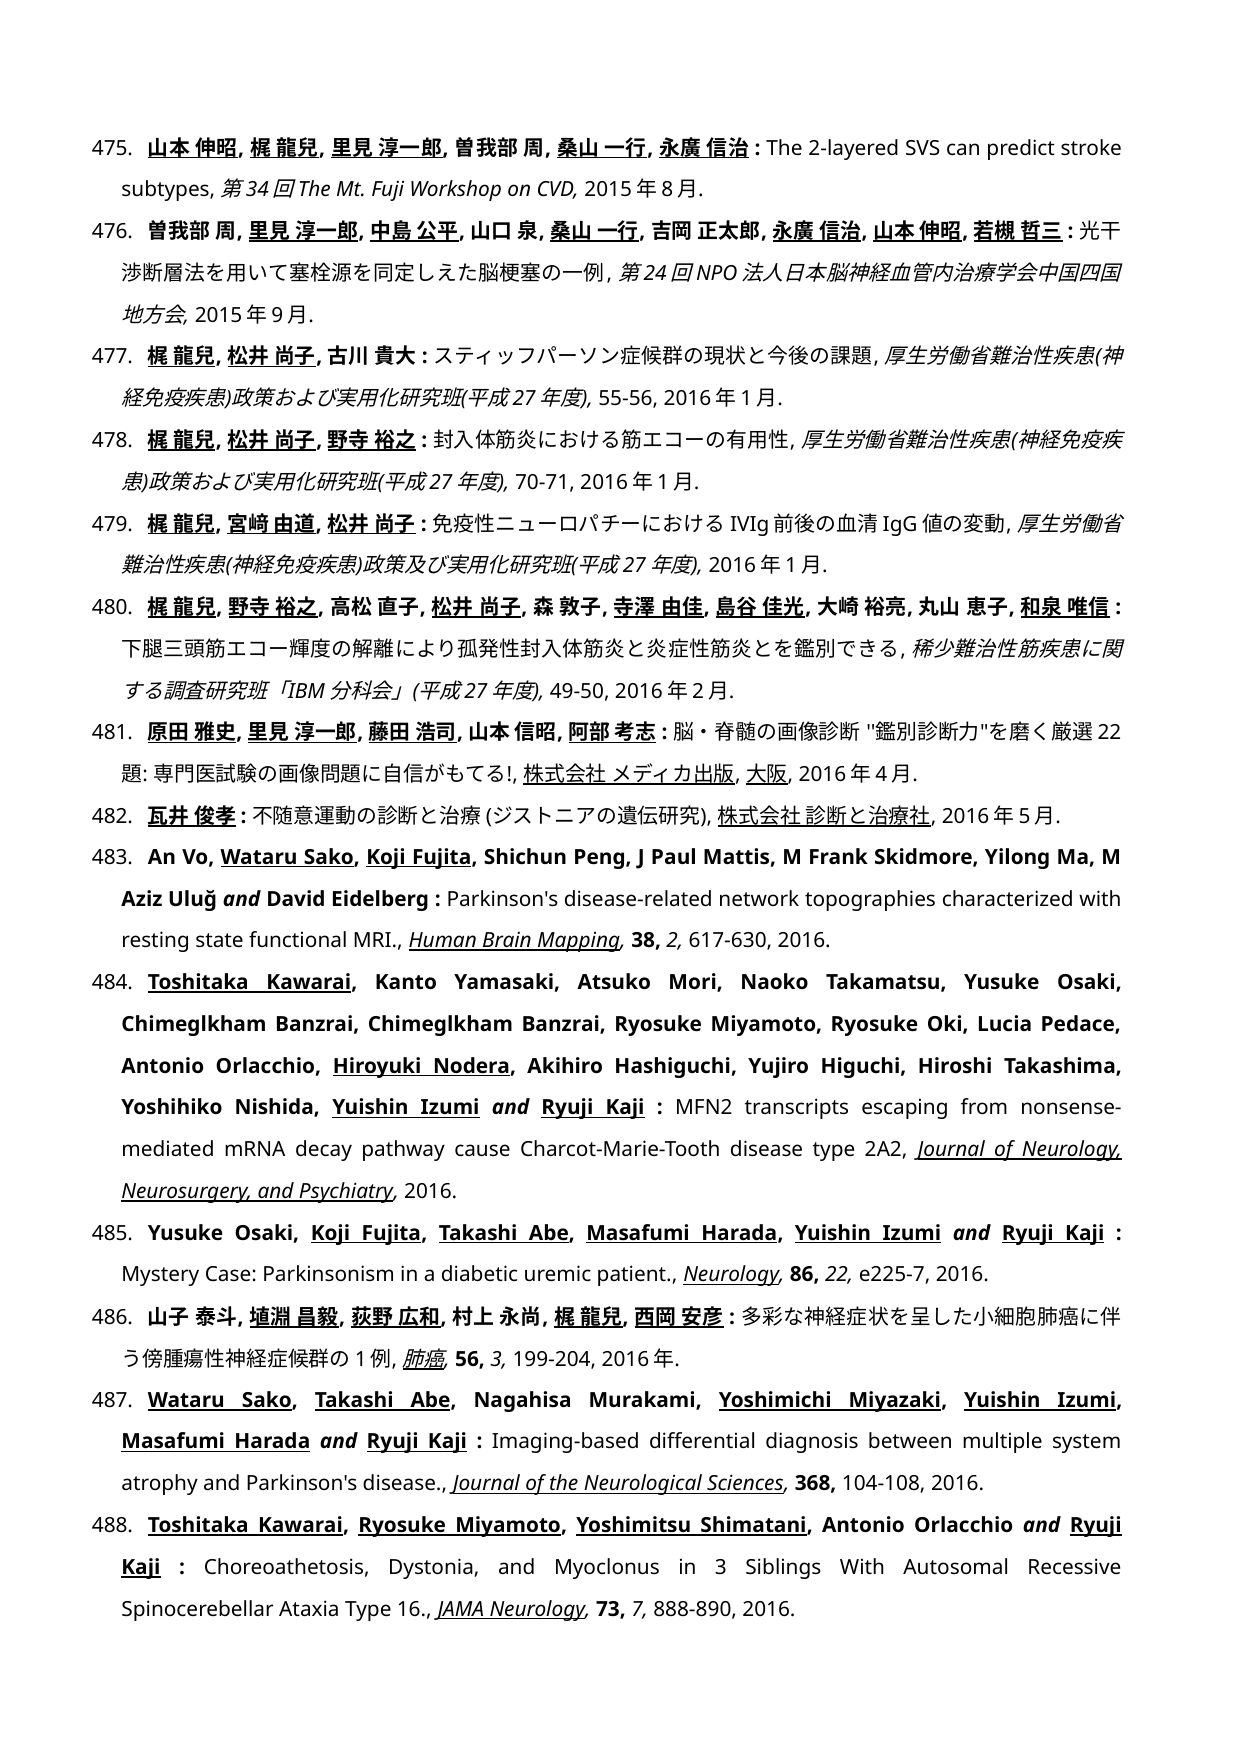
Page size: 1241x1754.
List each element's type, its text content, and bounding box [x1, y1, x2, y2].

list 曽我部 周, 里見 淳一郎, 中島 公平, 山口 泉, 桑山 一行, 吉岡 正太郎, 永廣 信治, 山本 伸昭, 若槻 哲三 : 光干渉断層法を用いて塞栓源を同定しえた脳梗塞の一例, 第24回NPO法人日本脳神経血管内治療学会中国四国地方会, 2015年9月. [92, 209, 1122, 334]
list 梶 龍兒, 宮﨑 由道, 松井 尚子 : 免疫性ニューロパチーにおけるIVIg前後の血清IgG値の変動, 厚生労働省難治性疾患(神経免疫疾患)政策及び実用化研究班(平成27年度), 2016年1月. [92, 501, 1122, 584]
list 梶 龍兒, 松井 尚子, 古川 貴大 : スティッフパーソン症候群の現状と今後の課題, 厚生労働省難治性疾患(神経免疫疾患)政策および実用化研究班(平成27年度), 55-56, 2016年1月. [92, 334, 1122, 417]
list 瓦井 俊孝 : 不随意運動の診断と治療 (ジストニアの遺伝研究), 株式会社 診断と治療社, 2016年5月. [92, 793, 1122, 835]
list 梶 龍兒, 野寺 裕之, 高松 直子, 松井 尚子, 森 敦子, 寺澤 由佳, 島谷 佳光, 大崎 裕亮, 丸山 恵子, 和泉 唯信 : 下腿三頭筋エコー輝度の解離により孤発性封入体筋炎と炎症性筋炎とを鑑別できる, 稀少難治性筋疾患に関する調査研究班「IBM分科会」(平成27年度), 49-50, 2016年2月. [92, 584, 1122, 710]
list Wataru Sako, Takashi Abe, Nagahisa Murakami, Yoshimichi Miyazaki, Yuishin Izumi, Masafumi Harada and Ryuji Kaji : Imaging-based differential diagnosis between multiple system atrophy and Parkinson's disease., Journal of the Neurological Sciences, 368, 104-108, 2016. [92, 1378, 1122, 1503]
list 山子 泰斗, 埴淵 昌毅, 荻野 広和, 村上 永尚, 梶 龍兒, 西岡 安彦 : 多彩な神経症状を呈した小細胞肺癌に伴う傍腫瘍性神経症候群の1例, 肺癌, 56, 3, 199-204, 2016年. [92, 1295, 1122, 1378]
list Yusuke Osaki, Koji Fujita, Takashi Abe, Masafumi Harada, Yuishin Izumi and Ryuji Kaji : Mystery Case: Parkinsonism in a diabetic uremic patient., Neurology, 86, 22, e225-7, 2016. [92, 1211, 1122, 1295]
list 原田 雅史, 里見 淳一郎, 藤田 浩司, 山本 信昭, 阿部 考志 : 脳・脊髄の画像診断 ''鑑別診断力"を磨く厳選22題: 専門医試験の画像問題に自信がもてる!, 株式会社 メディカ出版, 大阪, 2016年4月. [92, 710, 1122, 793]
list An Vo, Wataru Sako, Koji Fujita, Shichun Peng, J Paul Mattis, M Frank Skidmore, Yilong Ma, M Aziz Uluğ and David Eidelberg : Parkinson's disease-related network topographies characterized with resting state functional MRI., Human Brain Mapping, 38, 2, 617-630, 2016. [92, 835, 1122, 961]
list Toshitaka Kawarai, Ryosuke Miyamoto, Yoshimitsu Shimatani, Antonio Orlacchio and Ryuji Kaji : Choreoathetosis, Dystonia, and Myoclonus in 3 Siblings With Autosomal Recessive Spinocerebellar Ataxia Type 16., JAMA Neurology, 73, 7, 888-890, 2016. [92, 1503, 1122, 1629]
list 梶 龍兒, 松井 尚子, 野寺 裕之 : 封入体筋炎における筋エコーの有用性, 厚生労働省難治性疾患(神経免疫疾患)政策および実用化研究班(平成27年度), 70-71, 2016年1月. [92, 417, 1122, 501]
list Toshitaka Kawarai, Kanto Yamasaki, Atsuko Mori, Naoko Takamatsu, Yusuke Osaki, Chimeglkham Banzrai, Chimeglkham Banzrai, Ryosuke Miyamoto, Ryosuke Oki, Lucia Pedace, Antonio Orlacchio, Hiroyuki Nodera, Akihiro Hashiguchi, Yujiro Higuchi, Hiroshi Takashima, Yoshihiko Nishida, Yuishin Izumi and Ryuji Kaji : MFN2 transcripts escaping from nonsense-mediated mRNA decay pathway cause Charcot-Marie-Tooth disease type 2A2, Journal of Neurology, Neurosurgery, and Psychiatry, 2016. [92, 961, 1122, 1211]
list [92, 125, 1122, 209]
